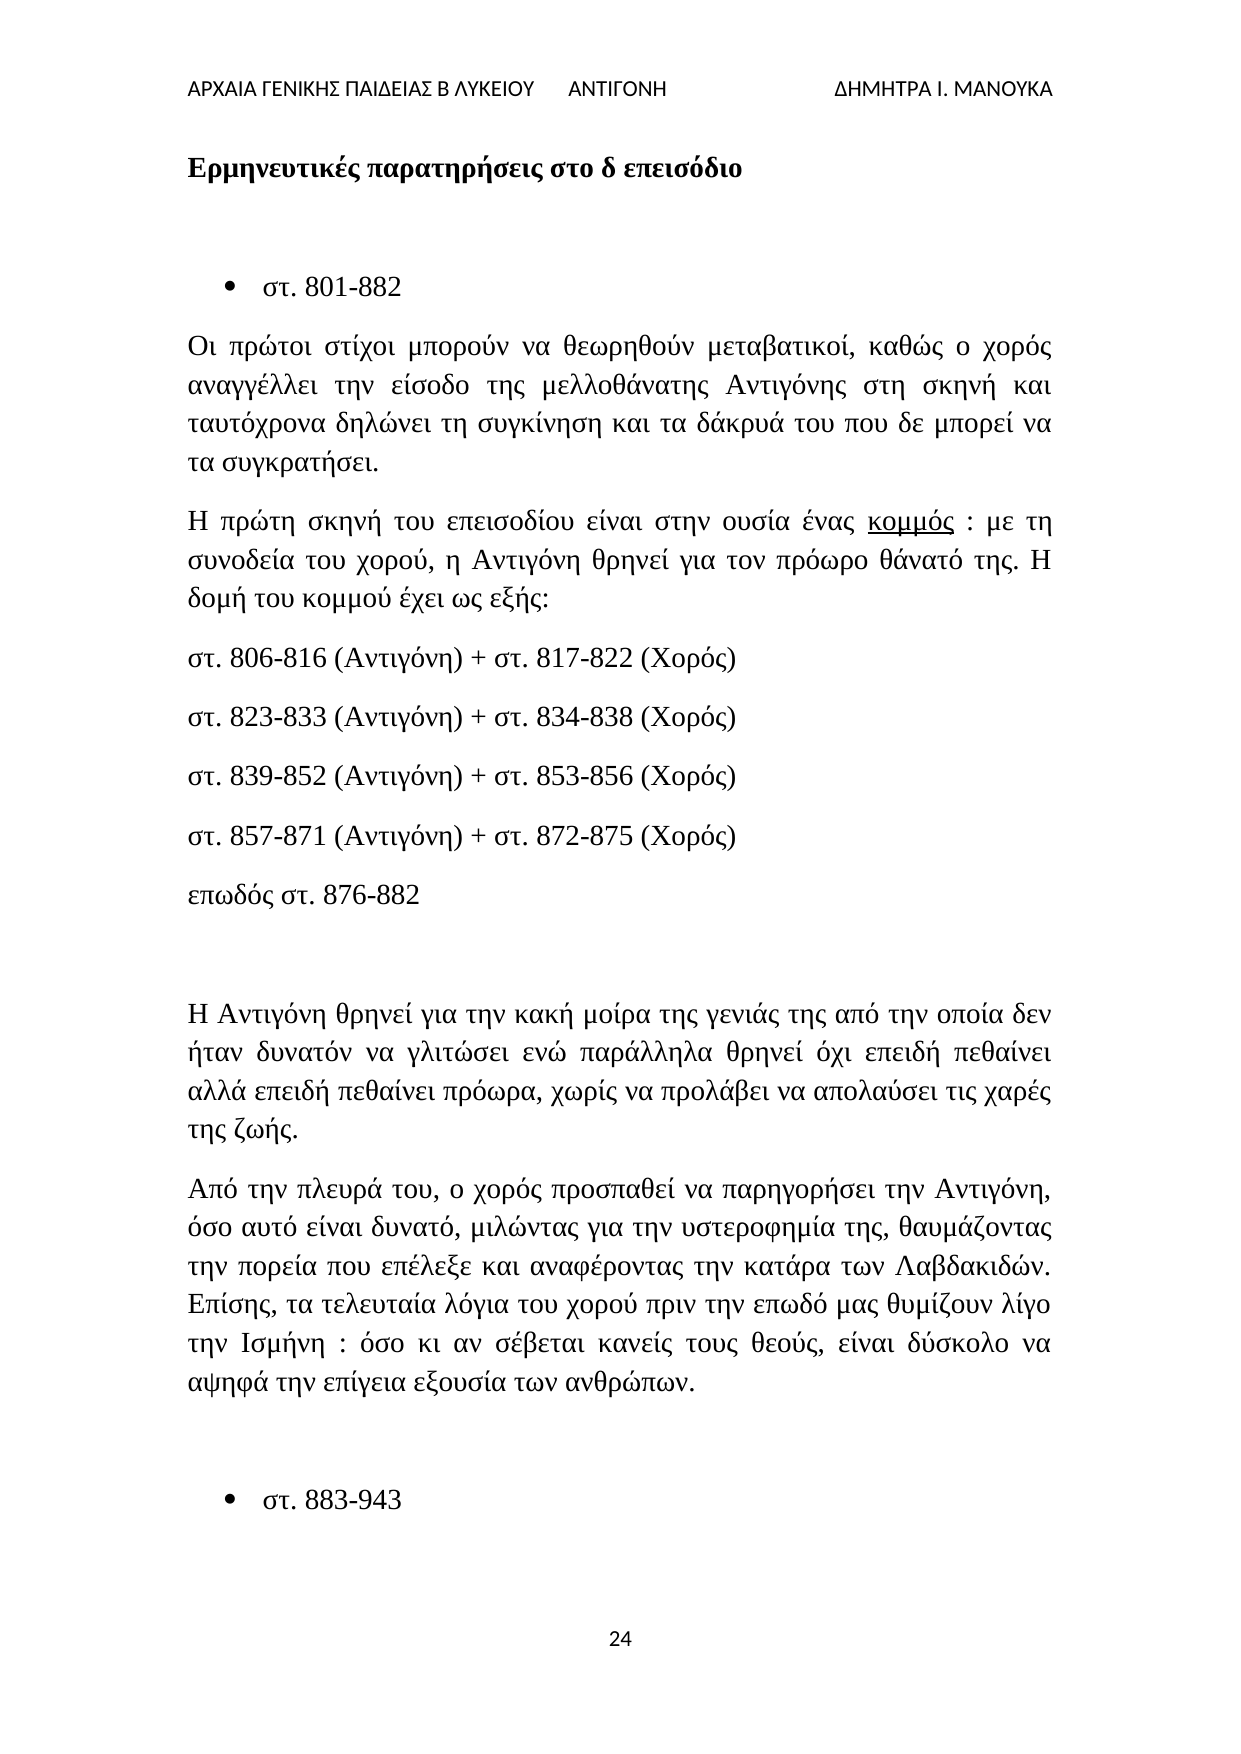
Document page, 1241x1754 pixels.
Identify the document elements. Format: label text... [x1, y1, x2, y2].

text Από την πλευρά του, ο χορός προσπαθεί να παρηγορήσει την Αντιγόνη, όσο αυτό είναι δυνατό, μιλώντας για την υστεροφημία της, θαυμάζοντας την πορεία που επέλεξε και αναφέροντας την κατάρα των Λαβδακιδών. Επίσης, τα τελευταία λόγια του χορού πριν την επωδό μας θυμίζουν λίγο την Ισμήνη : όσο κι αν σέβεται κανείς τους θεούς, είναι δύσκολο να αψηφά την επίγεια εξουσία των ανθρώπων. [187, 1171, 1053, 1397]
text επωδός στ. 876-882 [187, 877, 1053, 911]
text στ. 806-816 (Αντιγόνη) + στ. 817-822 (Χορός) [187, 640, 1053, 673]
list στ. 883-943 [225, 1482, 1053, 1516]
text Η πρώτη σκηνή του επεισοδίου είναι στην ουσία ένας κομμός : με τη συνοδεία του χορού, η Αντιγόνη θρηνεί για τον πρόωρο θάνατό της. Η δομή του κομμού έχει ως εξής: [187, 503, 1053, 614]
text στ. 823-833 (Αντιγόνη) + στ. 834-838 (Χορός) [187, 699, 1053, 733]
list στ. 801-882 [225, 269, 1053, 302]
text Οι πρώτοι στίχοι μπορούν να θεωρηθούν μεταβατικοί, καθώς ο χορός αναγγέλλει την είσοδο της μελλοθάνατης Αντιγόνης στη σκηνή και ταυτόχρονα δηλώνει τη συγκίνηση και τα δάκρυά του που δε μπορεί να τα συγκρατήσει. [187, 328, 1053, 477]
text στ. 839-852 (Αντιγόνη) + στ. 853-856 (Χορός) [187, 758, 1053, 792]
text Ερμηνευτικές παρατηρήσεις στο δ επεισόδιο [187, 150, 1053, 183]
text στ. 857-871 (Αντιγόνη) + στ. 872-875 (Χορός) [187, 818, 1053, 851]
text Η Αντιγόνη θρηνεί για την κακή μοίρα της γενιάς της από την οποία δεν ήταν δυνατόν να γλιτώσει ενώ παράλληλα θρηνεί όχι επειδή πεθαίνει αλλά επειδή πεθαίνει πρόωρα, χωρίς να προλάβει να απολαύσει τις χαρές της ζωής. [187, 996, 1053, 1145]
